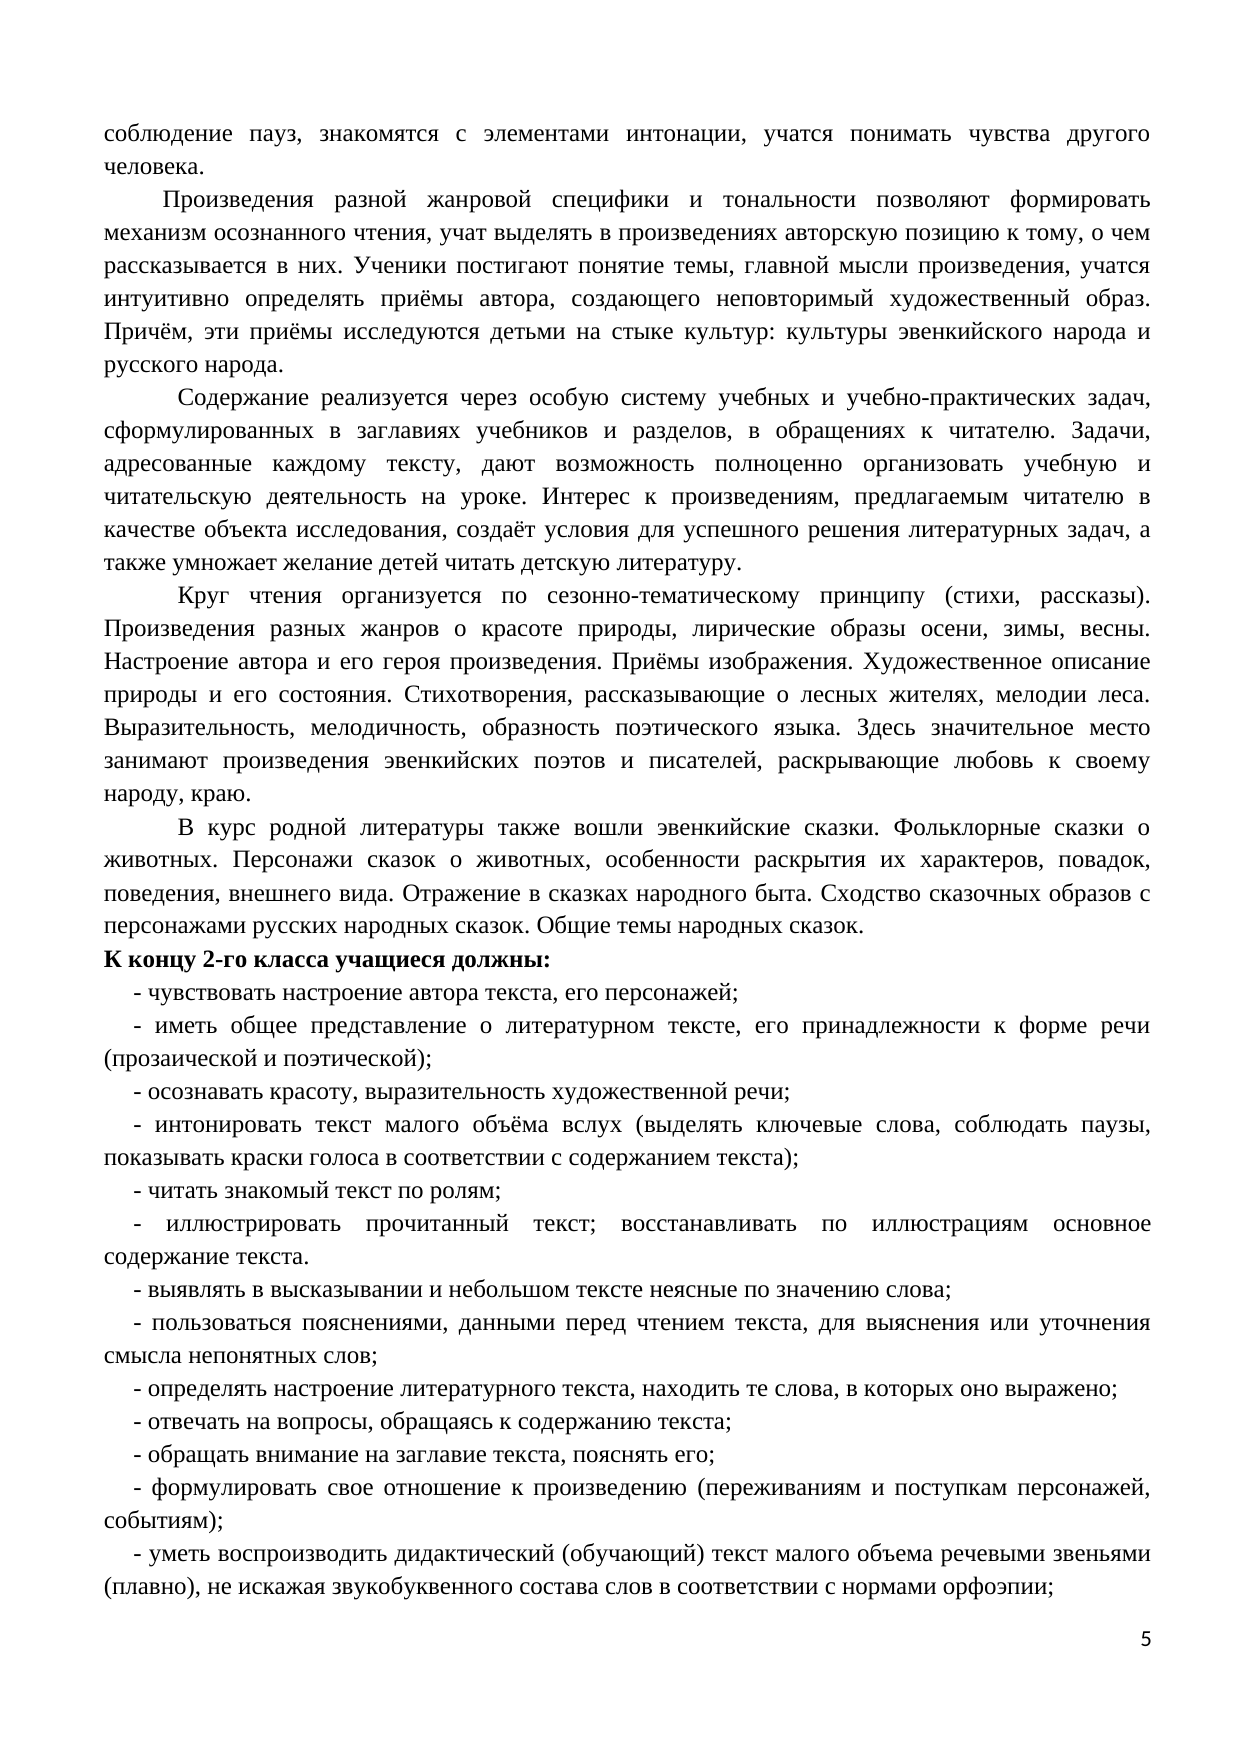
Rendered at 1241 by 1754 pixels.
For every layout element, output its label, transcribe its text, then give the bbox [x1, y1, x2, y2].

text - чувствовать настроение автора текста, его персонажей; [103, 977, 1152, 1005]
text - интонировать текст малого объёма вслух (выделять ключевые слова, соблюдать паузы, показывать краски голоса в соответствии с содержанием текста); [103, 1109, 1152, 1171]
text Произведения разной жанровой специфики и тональности позволяют формировать механизм осознанного чтения, учат выделять в произведениях авторскую позицию к тому, о чем рассказывается в них. Ученики постигают понятие темы, главной мысли произведения, учатся интуитивно определять приёмы автора, создающего неповторимый художественный образ. Причём, эти приёмы исследуются детьми на стыке культур: культуры эвенкийского народа и русского народа. [103, 184, 1152, 378]
text - иллюстрировать прочитанный текст; восстанавливать по иллюстрациям основное содержание текста. [103, 1208, 1152, 1269]
text В курс родной литературы также вошли эвенкийские сказки. Фольклорные сказки о животных. Персонажи сказок о животных, особенности раскрытия их характеров, повадок, поведения, внешнего вида. Отражение в сказках народного быта. Сходство сказочных образов с персонажами русских народных сказок. Общие темы народных сказок. [103, 812, 1152, 939]
text - отвечать на вопросы, обращаясь к содержанию текста; [103, 1406, 1152, 1435]
text - иметь общее представление о литературном тексте, его принадлежности к форме речи (прозаической и поэтической); [103, 1010, 1152, 1071]
text - обращать внимание на заглавие текста, пояснять его; [103, 1439, 1152, 1468]
text - пользоваться пояснениями, данными перед чтением текста, для выяснения или уточнения смысла непонятных слов; [103, 1307, 1152, 1369]
text - осознавать красоту, выразительность художественной речи; [103, 1076, 1152, 1104]
text - определять настроение литературного текста, находить те слова, в которых оно выражено; [103, 1373, 1152, 1402]
text - уметь воспроизводить дидактический (обучающий) текст малого объема речевыми звеньями (плавно), не искажая звукобуквенного состава слов в соответствии с нормами орфоэпии; [103, 1538, 1152, 1600]
text - формулировать свое отношение к произведению (переживаниям и поступкам персонажей, событиям); [103, 1472, 1152, 1534]
text К концу 2-го класса учащиеся должны: [103, 944, 1152, 972]
text - читать знакомый текст по ролям; [103, 1175, 1152, 1203]
text Содержание реализуется через особую систему учебных и учебно-практических задач, сформулированных в заглавиях учебников и разделов, в обращениях к читателю. Задачи, адресованные каждому тексту, дают возможность полноценно организовать учебную и читательскую деятельность на уроке. Интерес к произведениям, предлагаемым читателю в качестве объекта исследования, создаёт условия для успешного решения литературных задач, а также умножает желание детей читать детскую литературу. [103, 382, 1152, 576]
text Круг чтения организуется по сезонно-тематическому принципу (стихи, рассказы). Произведения разных жанров о красоте природы, лирические образы осени, зимы, весны. Настроение автора и его героя произведения. Приёмы изображения. Художественное описание природы и его состояния. Стихотворения, рассказывающие о лесных жителях, мелодии леса. Выразительность, мелодичность, образность поэтического языка. Здесь значительное место занимают произведения эвенкийских поэтов и писателей, раскрывающие любовь к своему народу, краю. [103, 580, 1152, 807]
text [103, 118, 1152, 180]
text - выявлять в высказывании и небольшом тексте неясные по значению слова; [103, 1274, 1152, 1303]
